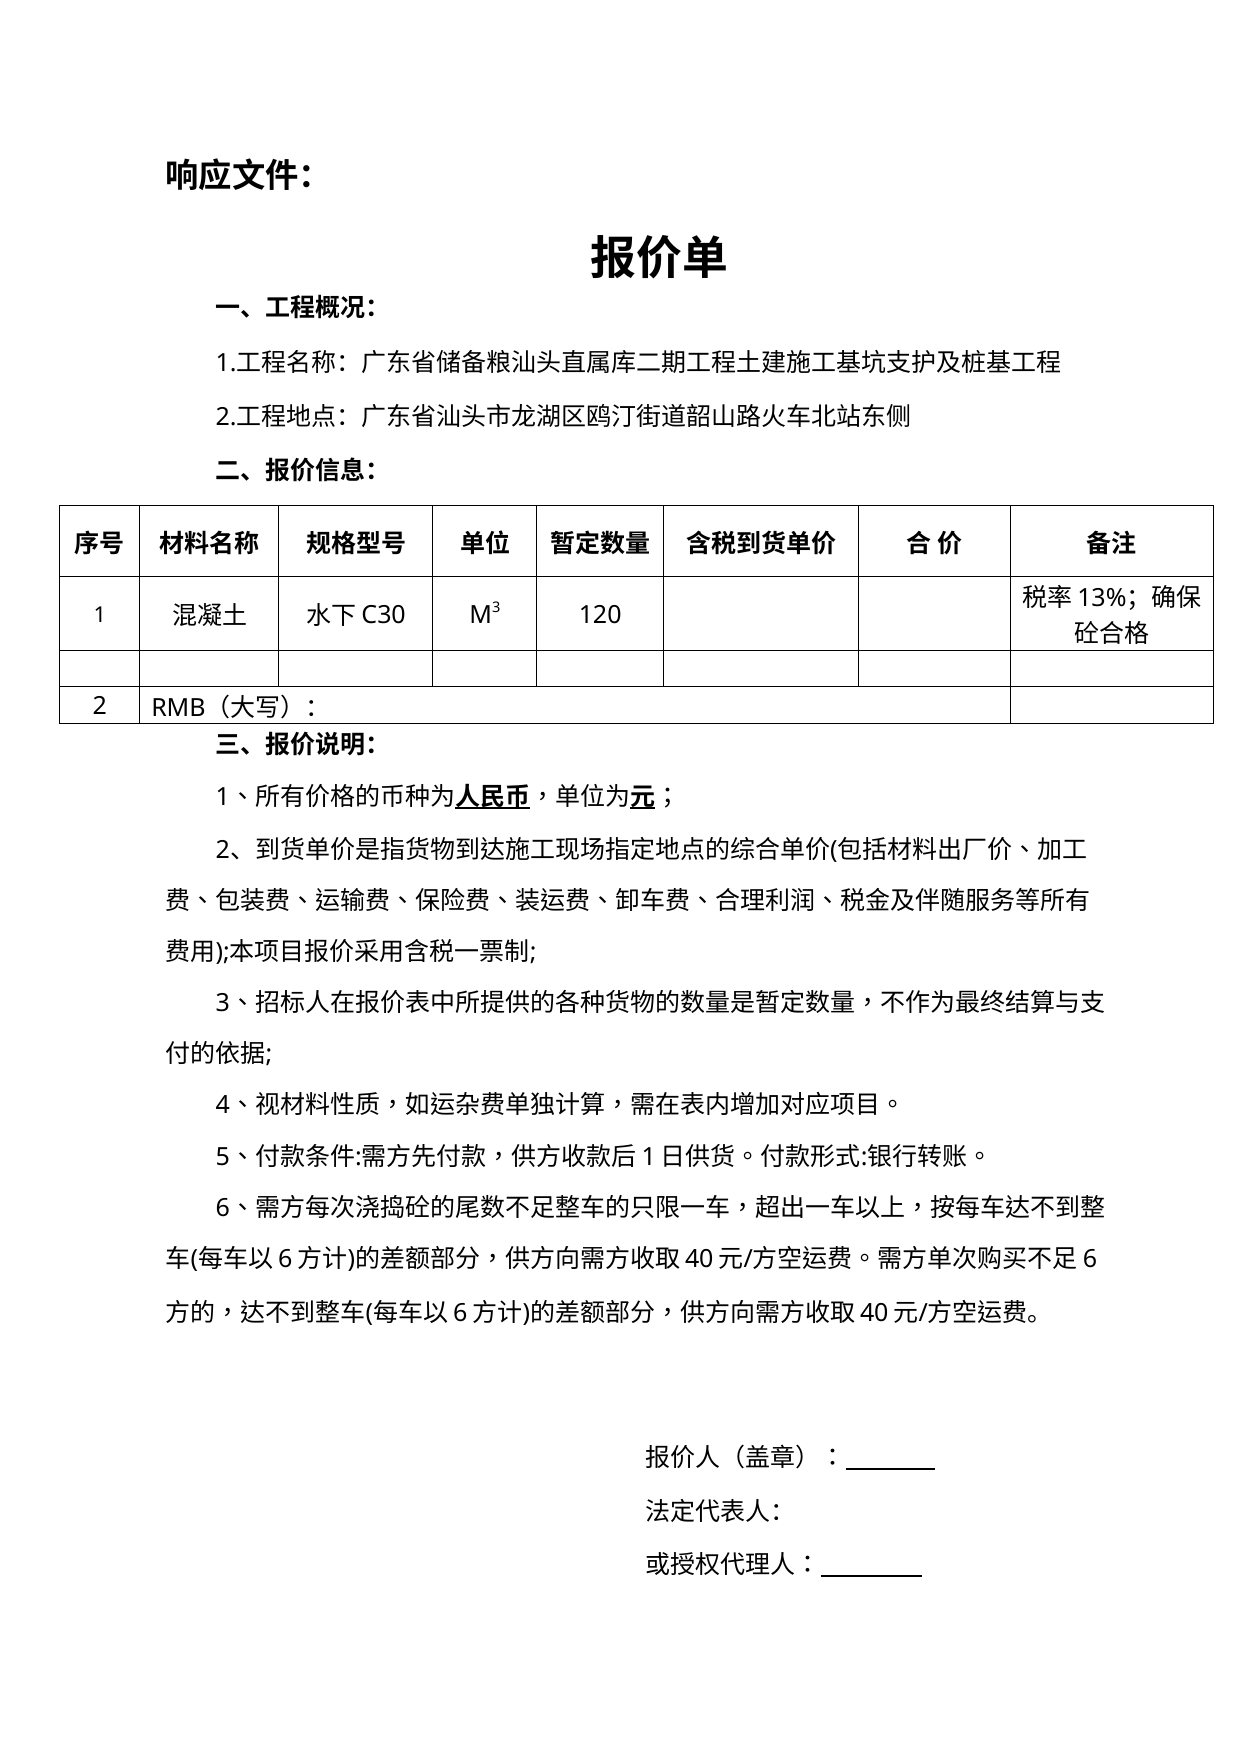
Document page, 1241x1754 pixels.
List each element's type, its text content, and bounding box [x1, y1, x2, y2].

table_header 规格型号 [279, 506, 432, 576]
table_cell [140, 651, 278, 686]
table_header 合 价 [859, 506, 1010, 576]
table_cell [859, 651, 1010, 686]
text 4、视材料性质，如运杂费单独计算，需在表内增加对应项目。 [165, 1087, 1107, 1121]
list 报价说明： [165, 724, 1107, 761]
table_header 暂定数量 [537, 506, 663, 576]
text 5、付款条件:需方先付款，供方收款后1日供货。付款形式:银行转账。 [165, 1138, 1107, 1172]
list 响应文件： [165, 149, 1107, 197]
table_cell M3 [433, 577, 536, 650]
text 3、招标人在报价表中所提供的各种货物的数量是暂定数量，不作为最终结算与支付的依据; [165, 985, 1107, 1070]
text 6、需方每次浇捣砼的尾数不足整车的只限一车，超出一车以上，按每车达不到整车(每车以6方计)的差额部分，供方向需方收取40元/方空运费。需方单次购买不足6方的，达不到整车(每车以6方计)的差额部分，供方向需方收取40元/方空运费。 [165, 1189, 1107, 1329]
table_header 备注 [1011, 506, 1213, 576]
table_cell [60, 651, 139, 686]
text 法定代表人： [165, 1492, 1107, 1528]
table_cell [1011, 687, 1213, 723]
table_cell RMB（大写）： [140, 687, 1010, 723]
table_cell 税率13%；确保砼合格 [1011, 577, 1213, 650]
table_header 材料名称 [140, 506, 278, 576]
table_header 含税到货单价 [664, 506, 858, 576]
table_cell 水下C30 [279, 577, 432, 650]
table_cell 混凝土 [140, 577, 278, 650]
table_cell [433, 651, 536, 686]
table_cell [537, 651, 663, 686]
table_cell 2 [60, 687, 139, 723]
list 工程地点：广东省汕头市龙湖区鸥汀街道韶山路火车北站东侧 [165, 396, 1107, 433]
table_cell [279, 651, 432, 686]
table_cell 120 [537, 577, 663, 650]
list 工程概况： [165, 288, 1107, 324]
text 报价单 [165, 221, 1107, 288]
table_header 单位 [433, 506, 536, 576]
list 报价信息： [165, 451, 1107, 487]
table_cell [664, 651, 858, 686]
table_cell [1011, 651, 1213, 686]
table_cell [859, 577, 1010, 650]
table_cell 1 [60, 577, 139, 650]
text 或授权代理人： [165, 1546, 1107, 1580]
text 1、所有价格的币种为人民币，单位为元； [165, 779, 1107, 813]
table_header 序号 [60, 506, 139, 576]
text 2、到货单价是指货物到达施工现场指定地点的综合单价(包括材料出厂价、加工费、包装费、运输费、保险费、装运费、卸车费、合理利润、税金及伴随服务等所有费用);本项目报价采用含税一票制; [165, 830, 1107, 968]
table_cell [664, 577, 858, 650]
text 报价人（盖章）： [165, 1437, 1107, 1474]
list 工程名称：广东省储备粮汕头直属库二期工程土建施工基坑支护及桩基工程 [165, 342, 1107, 378]
